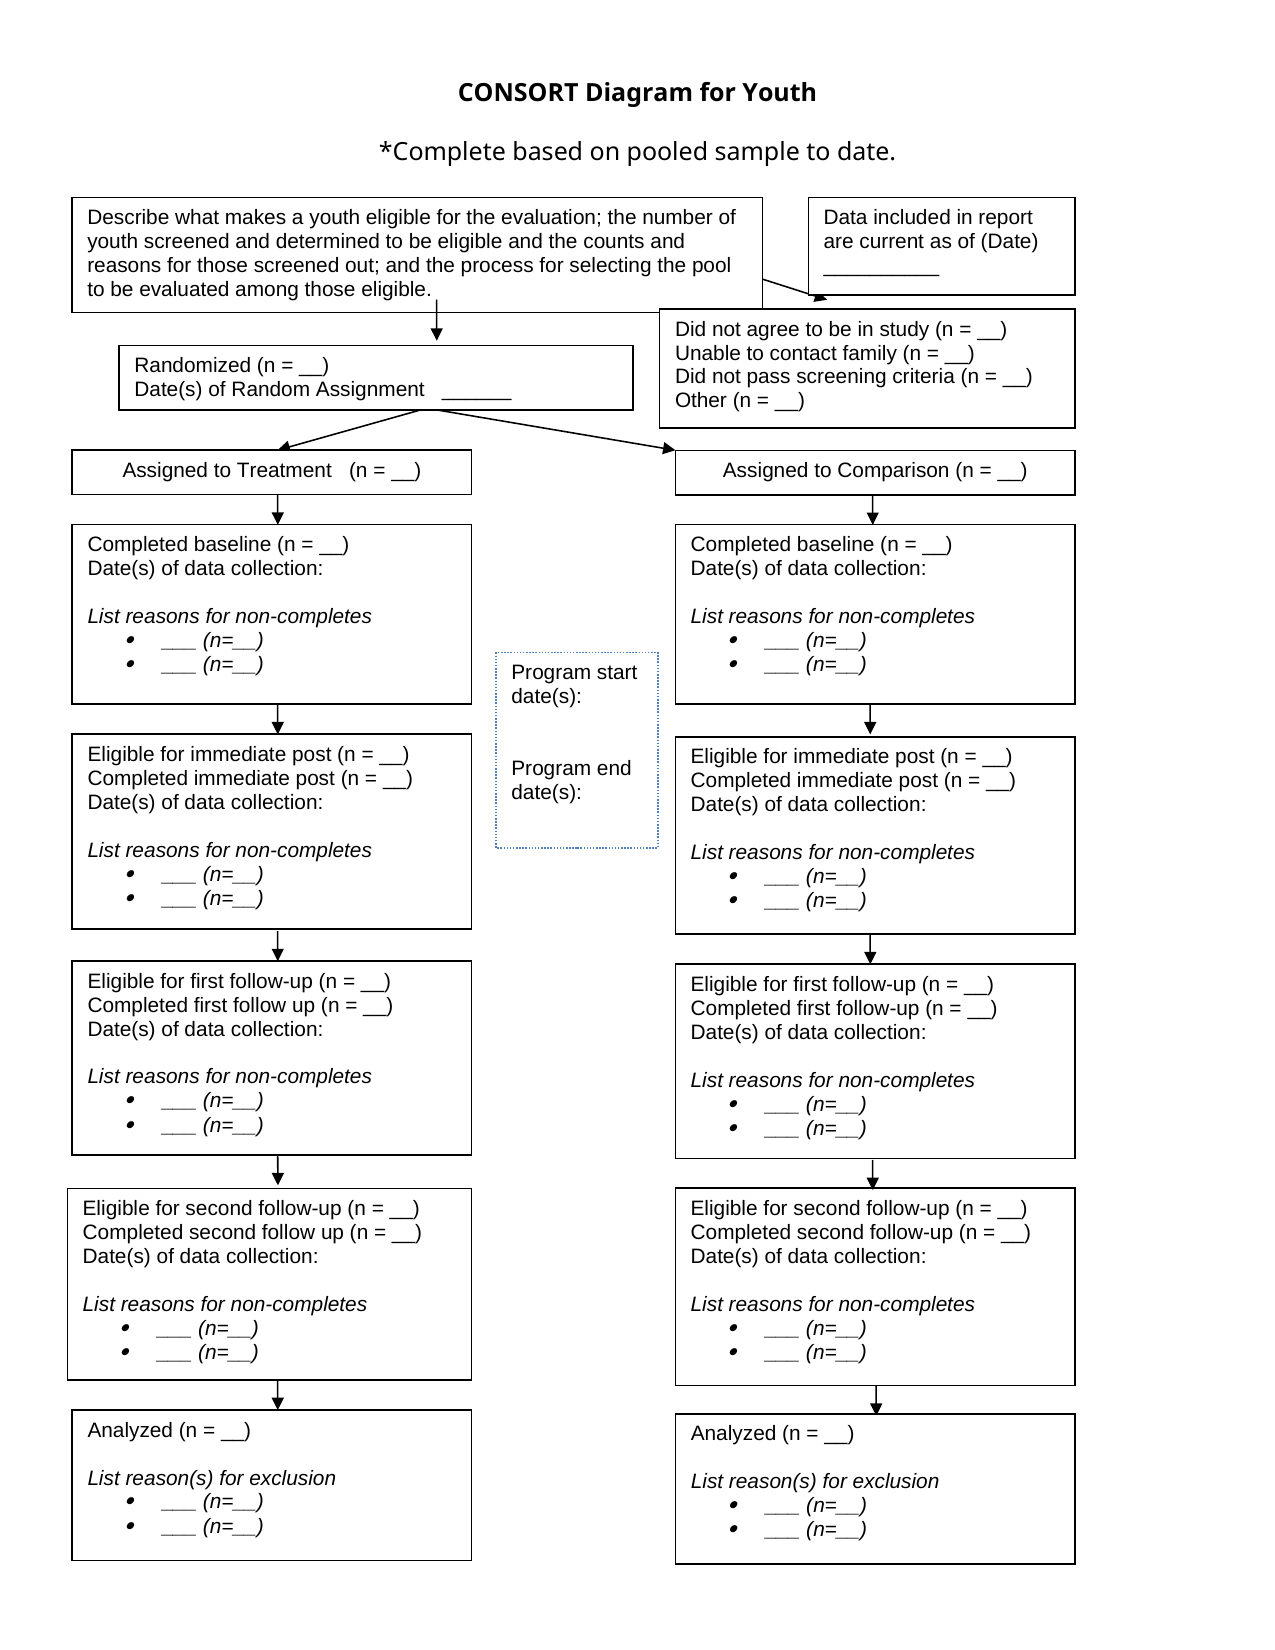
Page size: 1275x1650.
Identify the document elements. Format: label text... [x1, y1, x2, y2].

subtitle *Complete based on pooled sample to date. [75, 134, 1200, 168]
subtitle CONSORT Diagram for Youth [75, 75, 1200, 109]
